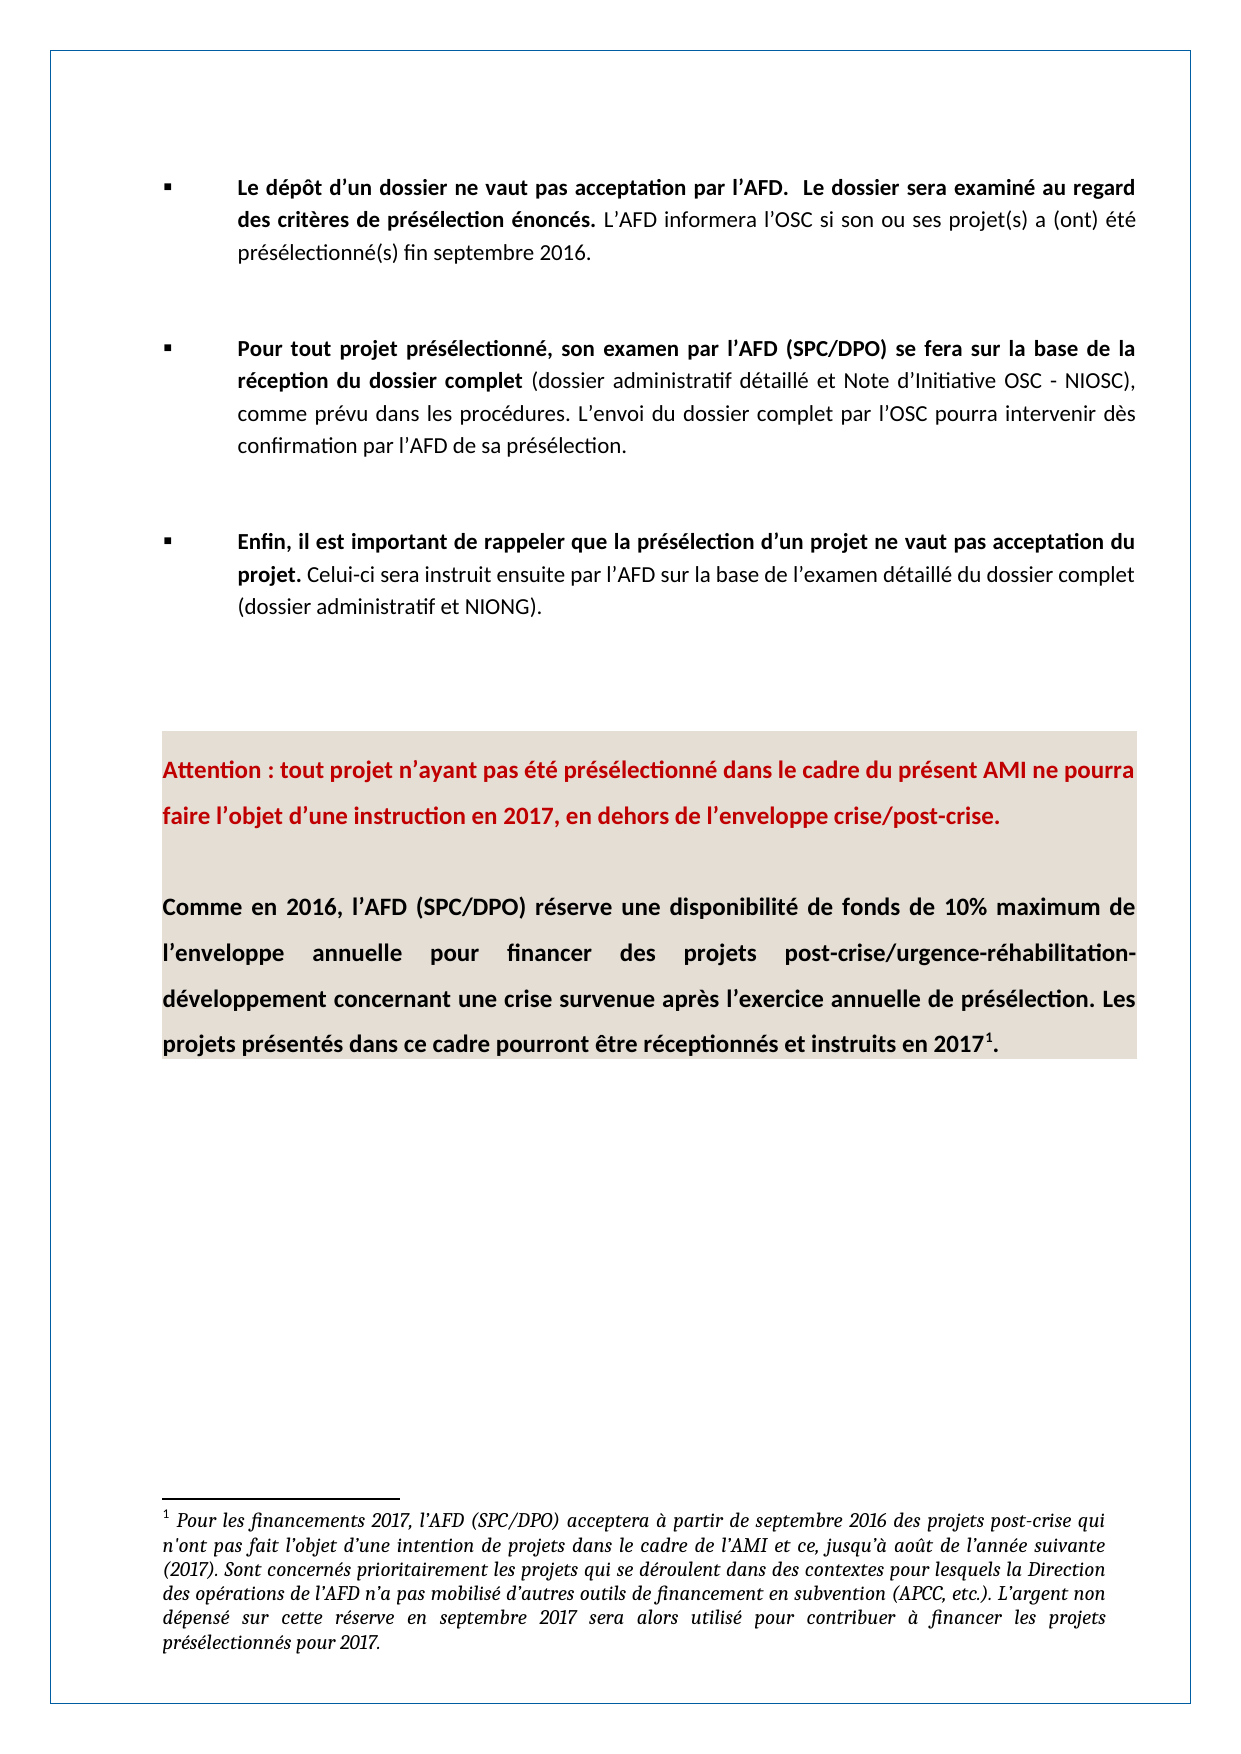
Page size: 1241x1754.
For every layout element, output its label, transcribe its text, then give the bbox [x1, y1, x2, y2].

text Comme en 2016, l’AFD (SPC/DPO) réserve une disponibilité de fonds de 10% maximum de l’enveloppe annuelle pour financer des projets post-crise/urgence-réhabilitation-développement concernant une crise survenue après l’exercice annuelle de présélection. Les projets présentés dans ce cadre pourront être réceptionnés et instruits en 2017. [162, 891, 1137, 1059]
text Attention : tout projet n’ayant pas été présélectionné dans le cadre du présent AMI ne pourra faire l’objet d’une instruction en 2017, en dehors de l’enveloppe crise/post-crise. [162, 754, 1137, 830]
list Pour tout projet présélectionné, son examen par l’AFD (SPC/DPO) se fera sur la base de la réception du dossier complet (dossier administratif détaillé et Note d’Initiative OSC - NIOSC), comme prévu dans les procédures. L’envoi du dossier complet par l’OSC pourra intervenir dès confirmation par l’AFD de sa présélection. [162, 334, 1137, 459]
list Le dépôt d’un dossier ne vaut pas acceptation par l’AFD. Le dossier sera examiné au regard des critères de présélection énoncés. L’AFD informera l’OSC si son ou ses projet(s) a (ont) été présélectionné(s) fin septembre 2016. [162, 173, 1137, 266]
list Enfin, il est important de rappeler que la présélection d’un projet ne vaut pas acceptation du projet. Celui-ci sera instruit ensuite par l’AFD sur la base de l’examen détaillé du dossier complet (dossier administratif et NIONG). [162, 527, 1137, 620]
